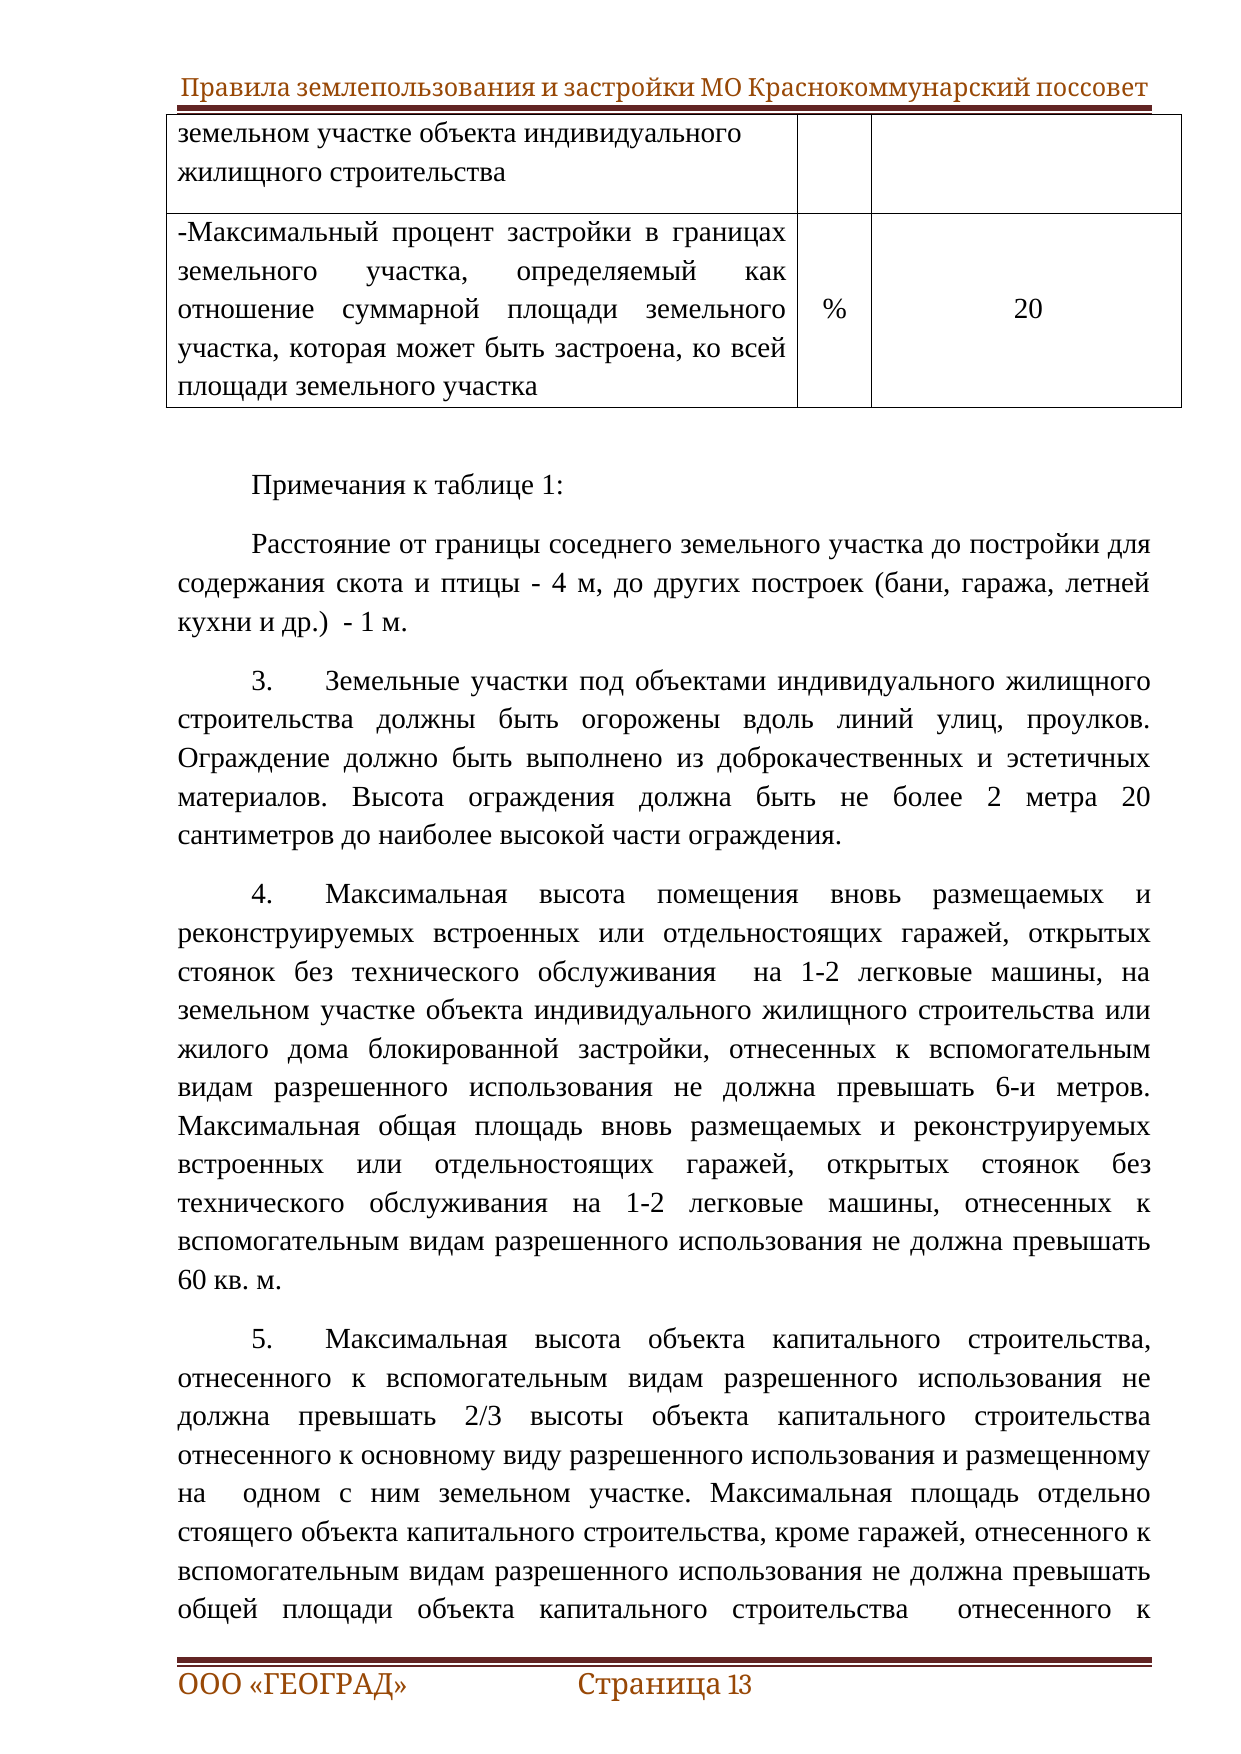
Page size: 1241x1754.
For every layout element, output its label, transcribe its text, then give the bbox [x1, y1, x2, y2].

table_cell -Максимальный процент застройки в границах земельного участка, определяемый как отношение суммарной площади земельного участка, которая может быть застроена, ко всей площади земельного участка [167, 214, 797, 407]
table_cell % [798, 214, 871, 407]
text 3. Земельные участки под объектами индивидуального жилищного строительства должны быть огорожены вдоль линий улиц, проулков. Ограждение должно быть выполнено из доброкачественных и эстетичных материалов. Высота ограждения должна быть не более 2 метра 20 сантиметров до наиболее высокой части ограждения. [177, 663, 1152, 851]
table_cell м [798, 115, 871, 213]
text Примечания к таблице 1: [177, 467, 1152, 501]
text Расстояние от границы соседнего земельного участка до постройки для содержания скота и птицы - 4 м, до других построек (бани, гаража, летней кухни и др.) - 1 м. [177, 527, 1152, 637]
text 4. Максимальная высота помещения вновь размещаемых и реконструируемых встроенных или отдельностоящих гаражей, открытых стоянок без технического обслуживания на 1-2 легковые машины, на земельном участке объекта индивидуального жилищного строительства или жилого дома блокированной застройки, отнесенных к вспомогательным видам разрешенного использования не должна превышать 6-и метров. Максимальная общая площадь вновь размещаемых и реконструируемых встроенных или отдельностоящих гаражей, открытых стоянок без технического обслуживания на 1-2 легковые машины, отнесенных к вспомогательным видам разрешенного использования не должна превышать 60 кв. м. [177, 877, 1152, 1296]
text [177, 1321, 1152, 1625]
table_cell 20 [872, 214, 1181, 407]
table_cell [167, 115, 797, 213]
table_cell 1 [872, 115, 1181, 213]
